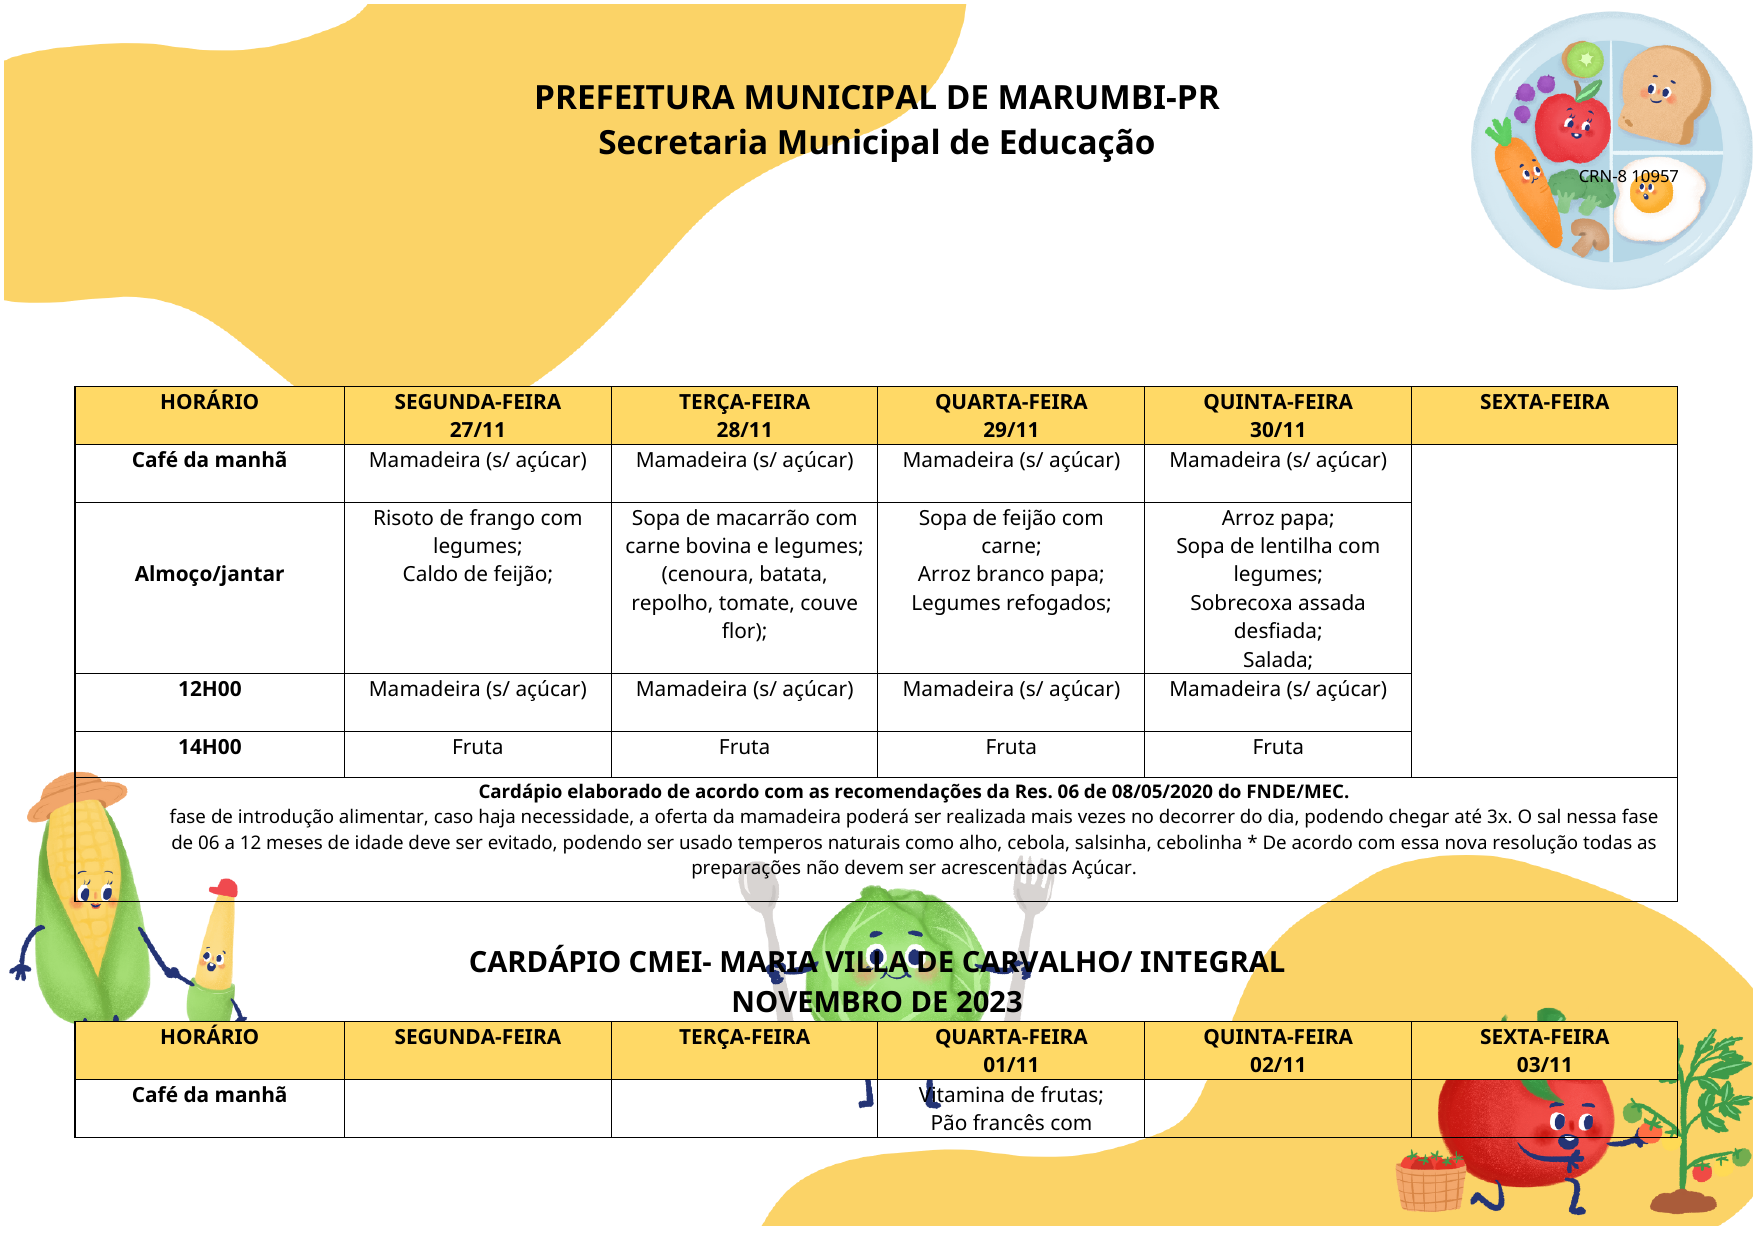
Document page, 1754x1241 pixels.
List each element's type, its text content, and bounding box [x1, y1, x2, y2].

table_cell RECESSO ESCOLAR [1412, 1080, 1677, 1137]
table_cell Mamadeira (s/ açúcar) [878, 674, 1144, 731]
table_cell Fruta [612, 732, 877, 777]
table_cell Fruta [345, 732, 611, 777]
table_cell Almoço/jantar [76, 503, 344, 673]
table_header SEXTA-FEIRA [1412, 387, 1677, 444]
table_cell Mamadeira (s/ açúcar) [345, 674, 611, 731]
table_header HORÁRIO [76, 387, 344, 444]
table_cell Sopa de macarrão com carne bovina e legumes; (cenoura, batata, repolho, tomate, couve flor); [612, 503, 877, 673]
table_header QUARTA-FEIRA 01/11 [878, 1022, 1144, 1079]
table_cell Mamadeira (s/ açúcar) [878, 445, 1144, 502]
picture [4, 4, 1753, 1226]
table_cell Mamadeira (s/ açúcar) [1145, 445, 1411, 502]
table_cell Mamadeira (s/ açúcar) [345, 445, 611, 502]
table_header TERÇA-FEIRA 28/11 [612, 387, 877, 444]
table_cell Fruta [878, 732, 1144, 777]
table_cell 12H00 [76, 674, 344, 731]
table_header TERÇA-FEIRA [612, 1022, 877, 1079]
table_cell Arroz papa; Sopa de lentilha com legumes; Sobrecoxa assada desfiada; Salada; [1145, 503, 1411, 673]
table_cell [345, 1080, 611, 1137]
table_cell [1412, 445, 1677, 777]
table_header SEGUNDA-FEIRA [345, 1022, 611, 1079]
table_cell Sopa de feijão com carne; Arroz branco papa; Legumes refogados; [878, 503, 1144, 673]
table_cell [612, 1080, 877, 1137]
table_cell Mamadeira (s/ açúcar) [612, 445, 877, 502]
table_header HORÁRIO [76, 1022, 344, 1079]
table_cell Cardápio elaborado de acordo com as recomendações da Res. 06 de 08/05/2020 do FNDE/MEC. fase de introdução alimentar, caso haja necessidade, a oferta da mamadeira poderá ser realizada mais vezes no decorrer do dia, podendo chegar até 3x. O sal nessa fase de 06 a 12 meses de idade deve ser evitado, podendo ser usado temperos naturais como alho, cebola, salsinha, cebolinha * De acordo com essa nova resolução todas as preparações não devem ser acrescentadas Açúcar. [76, 778, 1677, 901]
text CRN-8 10957 [75, 164, 1679, 187]
text NOVEMBRO DE 2023 [75, 981, 1679, 1021]
table_header SEGUNDA-FEIRA 27/11 [345, 387, 611, 444]
table_cell FERIADO [1145, 1080, 1411, 1137]
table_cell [878, 1080, 1144, 1137]
table_cell Café da manhã [76, 445, 344, 502]
table_cell Mamadeira (s/ açúcar) [1145, 674, 1411, 731]
table_cell Café da manhã [76, 1080, 344, 1137]
table_header QUINTA-FEIRA 30/11 [1145, 387, 1411, 444]
table_cell Risoto de frango com legumes; Caldo de feijão; [345, 503, 611, 673]
table_cell Fruta [1145, 732, 1411, 777]
table_header SEXTA-FEIRA 03/11 [1412, 1022, 1677, 1079]
table_cell 14H00 [76, 732, 344, 777]
table_header QUINTA-FEIRA 02/11 [1145, 1022, 1411, 1079]
table_cell Mamadeira (s/ açúcar) [612, 674, 877, 731]
table_header QUARTA-FEIRA 29/11 [878, 387, 1144, 444]
text CARDÁPIO CMEI- MARIA VILLA DE CARVALHO/ INTEGRAL [75, 942, 1679, 981]
